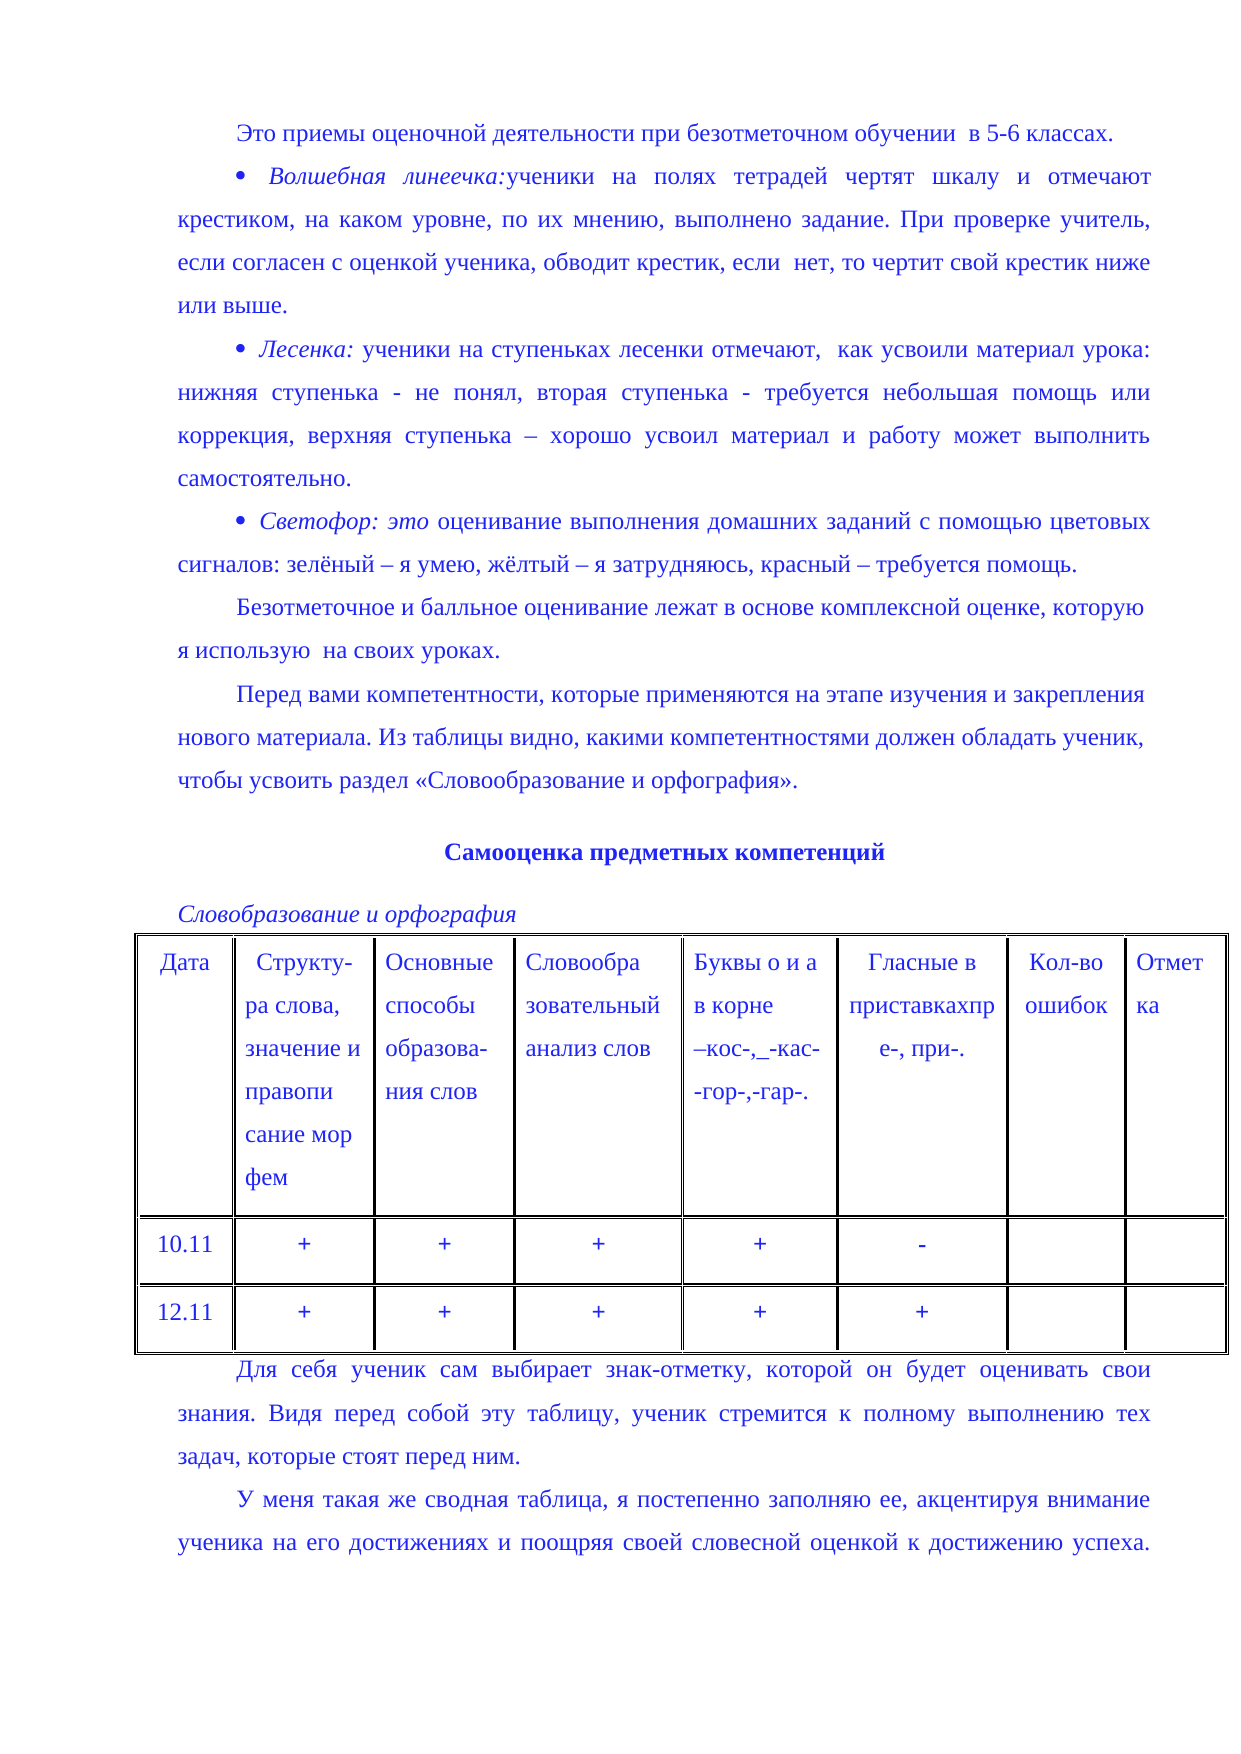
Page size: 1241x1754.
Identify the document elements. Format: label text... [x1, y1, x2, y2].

table_cell + [514, 1287, 683, 1351]
text Словобразование и орфография [177, 899, 1152, 928]
list Светофор: это оценивание выполнения домашних заданий с помощью цветовых сигналов: зелёный – я умею, жёлтый – я затрудняюсь, красный – требуется помощь. [177, 506, 1152, 578]
list Лесенка: ученики на ступеньках лесенки отмечают, как усвоили материал урока: нижняя ступенька - не понял, вторая ступенька - требуется небольшая помощь или коррекция, верхняя ступенька – хорошо усвоил материал и работу может выполнить самостоятельно. [177, 334, 1152, 492]
table_header Дата [138, 934, 234, 1215]
text Перед вами компетентности, которые применяются на этапе изучения и закрепления нового материала. Из таблицы видно, какими компетентностями должен обладать ученик, чтобы усвоить раздел «Словообразование и орфография». [177, 679, 1152, 794]
table_cell + [683, 1287, 837, 1351]
table_cell + [376, 1219, 513, 1283]
table_header Гласные в приставкахпре-, при-. [837, 934, 1007, 1215]
table_cell - [839, 1219, 1006, 1283]
text Для себя ученик сам выбирает знак-отметку, которой он будет оценивать свои знания. Видя перед собой эту таблицу, ученик стремится к полному выполнению тех задач, которые стоят перед ним. [177, 1355, 1152, 1469]
table_cell [1007, 1287, 1125, 1351]
table_cell + [684, 1219, 836, 1283]
text Это приемы оценочной деятельности при безотметочном обучении в 5-6 классах. [177, 118, 1152, 147]
text Безотметочное и балльное оценивание лежат в основе комплексной оценке, которую я использую на своих уроках. [177, 592, 1152, 664]
table_cell + [516, 1219, 681, 1283]
table_header Кол-во ошибок [1007, 934, 1125, 1215]
table_header Словообра зовательный анализ слов [514, 936, 683, 1215]
table_header Буквы о и а в корне –кос-,_-кас- -гор-,-гар-. [683, 936, 837, 1215]
table_cell + [236, 1219, 373, 1283]
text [177, 1484, 1152, 1556]
table_cell [1009, 1219, 1124, 1283]
table_header Отмет ка [1125, 936, 1225, 1215]
table_cell 12.11 [138, 1283, 234, 1351]
table_cell + [837, 1287, 1007, 1351]
table_cell 10.11 [138, 1215, 232, 1283]
table_header Основные способы образова- ния слов [374, 936, 514, 1215]
list Волшебная линеечка:ученики на полях тетрадей чертят шкалу и отмечают крестиком, на каком уровне, по их мнению, выполнено задание. При проверке учитель, если согласен с оценкой ученика, обводит крестик, если нет, то чертит свой крестик ниже или выше. [177, 161, 1152, 319]
table_cell [1127, 1215, 1226, 1283]
table_cell [1125, 1283, 1226, 1351]
table_header Структу- ра слова, значение и правопи сание мор фем [234, 936, 374, 1215]
text Самооценка предметных компетенций [177, 837, 1152, 866]
table_cell + [374, 1287, 514, 1351]
table_cell + [234, 1287, 374, 1351]
